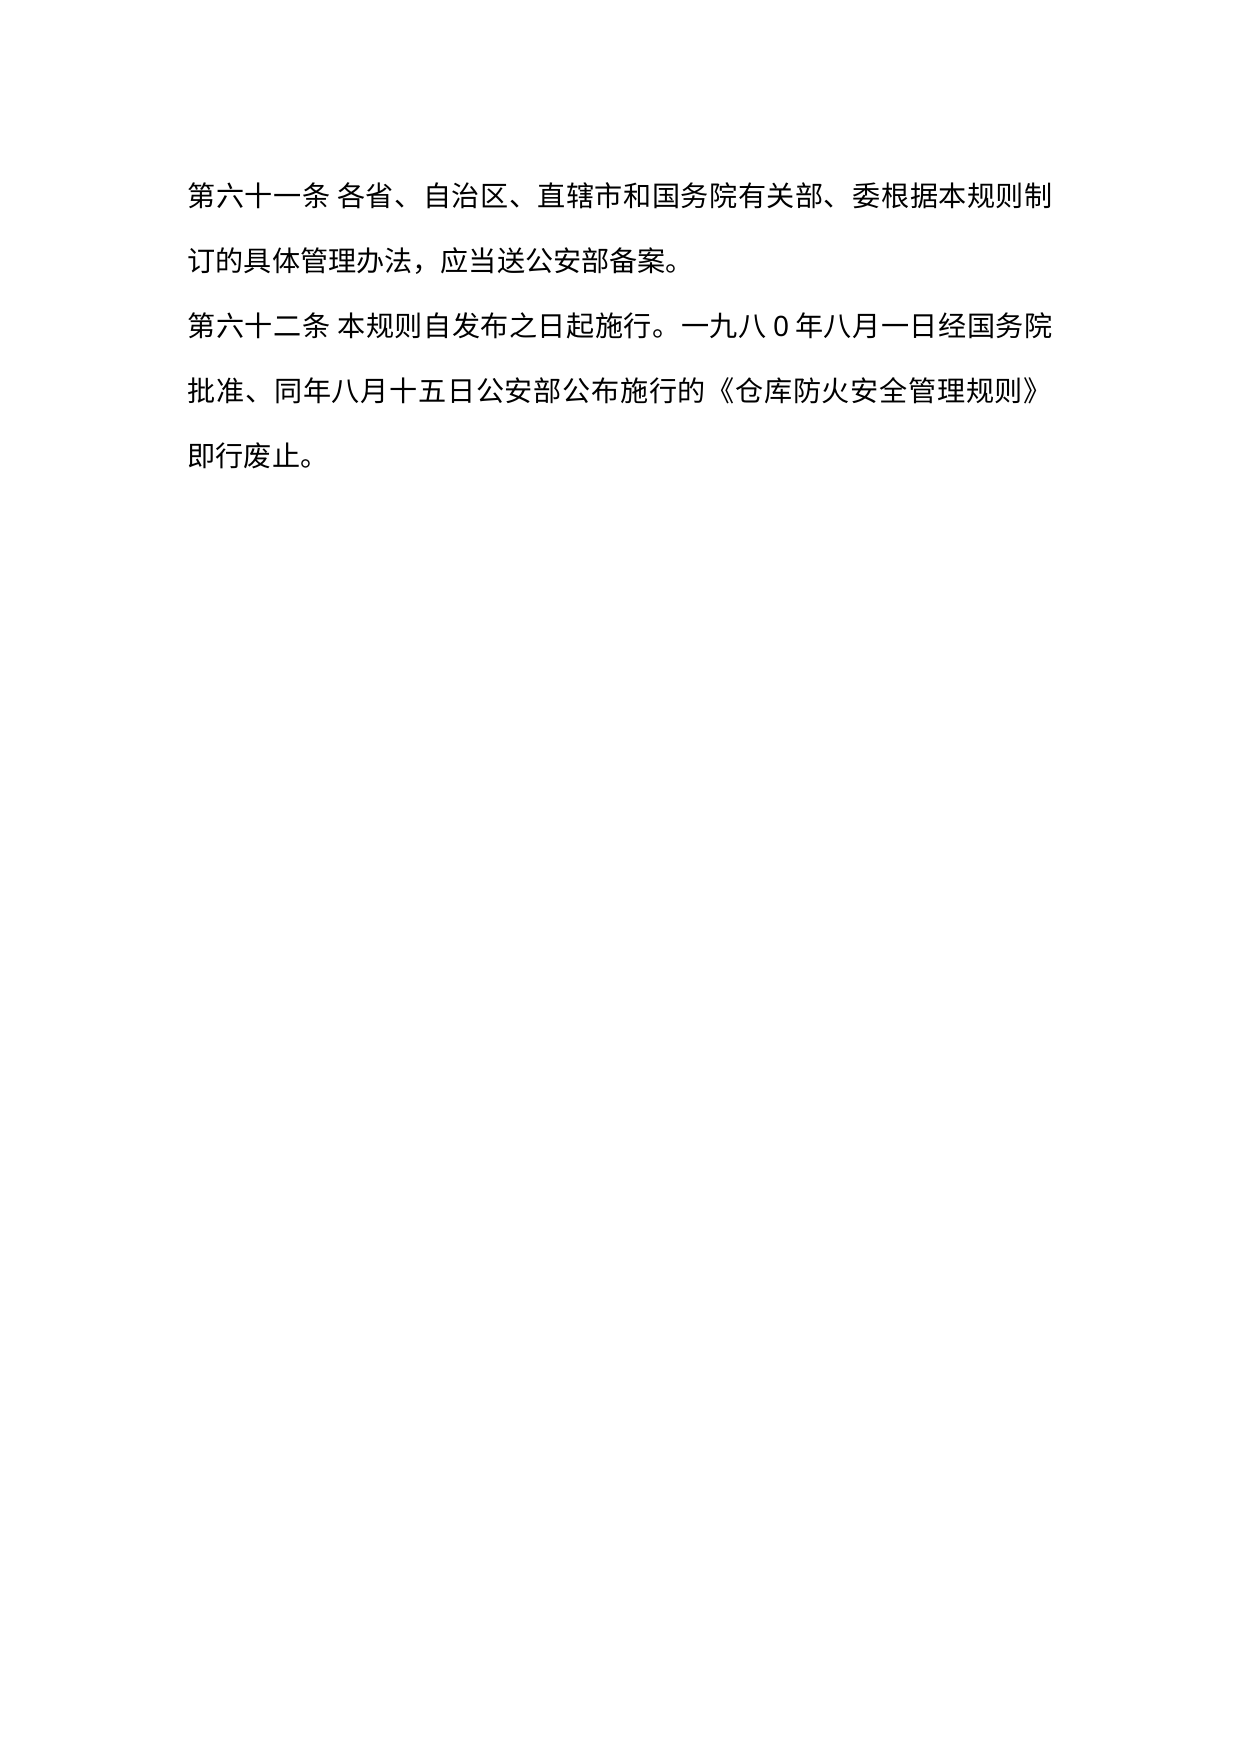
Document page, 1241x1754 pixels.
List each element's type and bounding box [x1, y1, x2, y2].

list [187, 162, 1053, 487]
